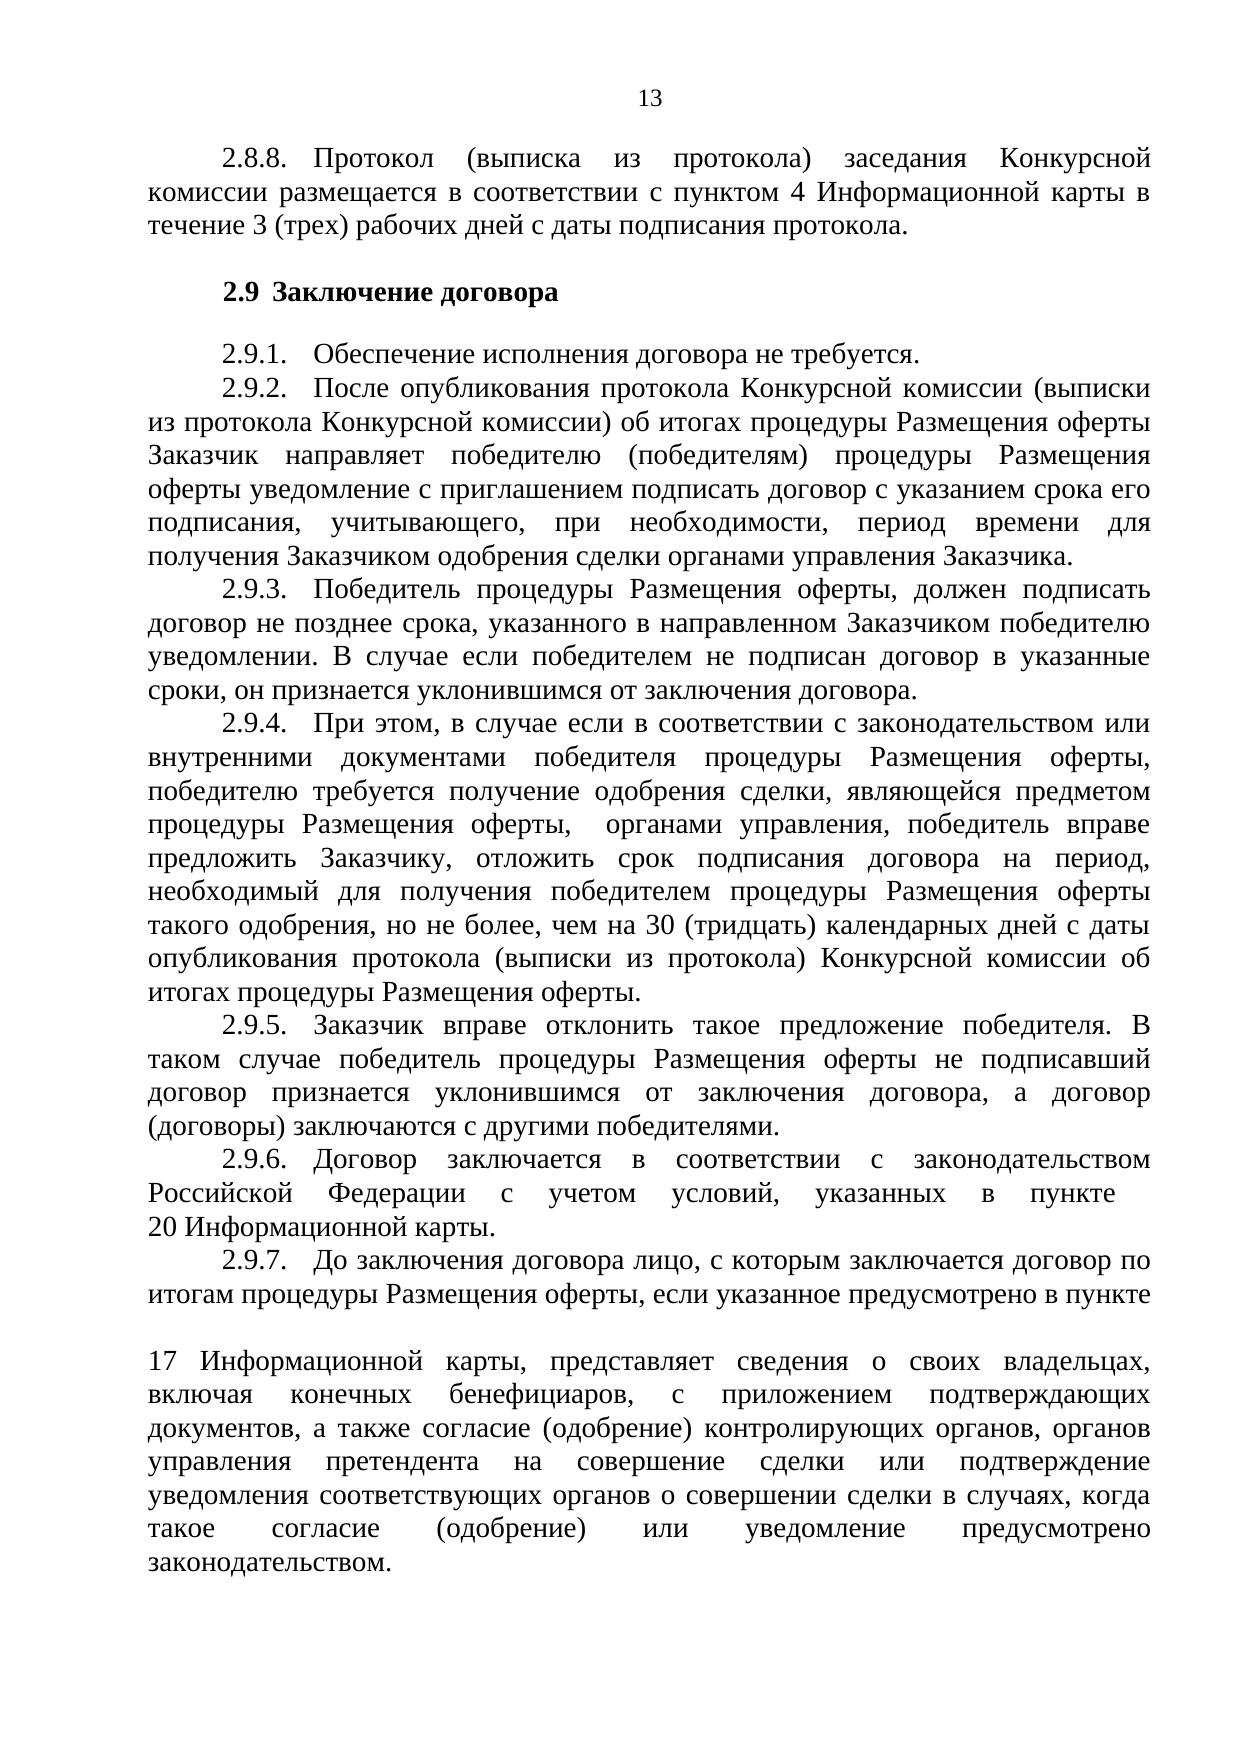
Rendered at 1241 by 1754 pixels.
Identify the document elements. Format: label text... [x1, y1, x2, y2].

subtitle Заключение договора [148, 274, 1152, 308]
list До заключения договора лицо, с которым заключается договор по итогам процедуры Размещения оферты, если указанное предусмотрено в пункте 17 Информационной карты, представляет сведения о своих владельцах, включая конечных бенефициаров, с приложением подтверждающих документов, а также согласие (одобрение) контролирующих органов, органов управления претендента на совершение сделки или подтверждение уведомления соответствующих органов о совершении сделки в случаях, когда такое согласие (одобрение) или уведомление предусмотрено законодательством. [148, 1242, 1152, 1578]
list Протокол (выписка из протокола) заседания Конкурсной комиссии размещается в соответствии с пунктом 4 Информационной карты в течение 3 (трех) рабочих дней с даты подписания протокола. [148, 140, 1152, 241]
list Победитель процедуры Размещения оферты, должен подписать договор не позднее срока, указанного в направленном Заказчиком победителю уведомлении. В случае если победителем не подписан договор в указанные сроки, он признается уклонившимся от заключения договора. [148, 571, 1152, 706]
list Обеспечение исполнения договора не требуется. [148, 337, 1152, 370]
list Договор заключается в соответствии с законодательством Российской Федерации с учетом условий, указанных в пункте 20 Информационной карты. [148, 1142, 1152, 1242]
list Заказчик вправе отклонить такое предложение победителя. В таком случае победитель процедуры Размещения оферты не подписавший договор признается уклонившимся от заключения договора, а договор (договоры) заключаются с другими победителями. [148, 1007, 1152, 1142]
list При этом, в случае если в соответствии с законодательством или внутренними документами победителя процедуры Размещения оферты, победителю требуется получение одобрения сделки, являющейся предметом процедуры Размещения оферты, органами управления, победитель вправе предложить Заказчику, отложить срок подписания договора на период, необходимый для получения победителем процедуры Размещения оферты такого одобрения, но не более, чем на 30 (тридцать) календарных дней с даты опубликования протокола (выписки из протокола) Конкурсной комиссии об итогах процедуры Размещения оферты. [148, 706, 1152, 1007]
list После опубликования протокола Конкурсной комиссии (выписки из протокола Конкурсной комиссии) об итогах процедуры Размещения оферты Заказчик направляет победителю (победителям) процедуры Размещения оферты уведомление с приглашением подписать договор с указанием срока его подписания, учитывающего, при необходимости, период времени для получения Заказчиком одобрения сделки органами управления Заказчика. [148, 370, 1152, 571]
